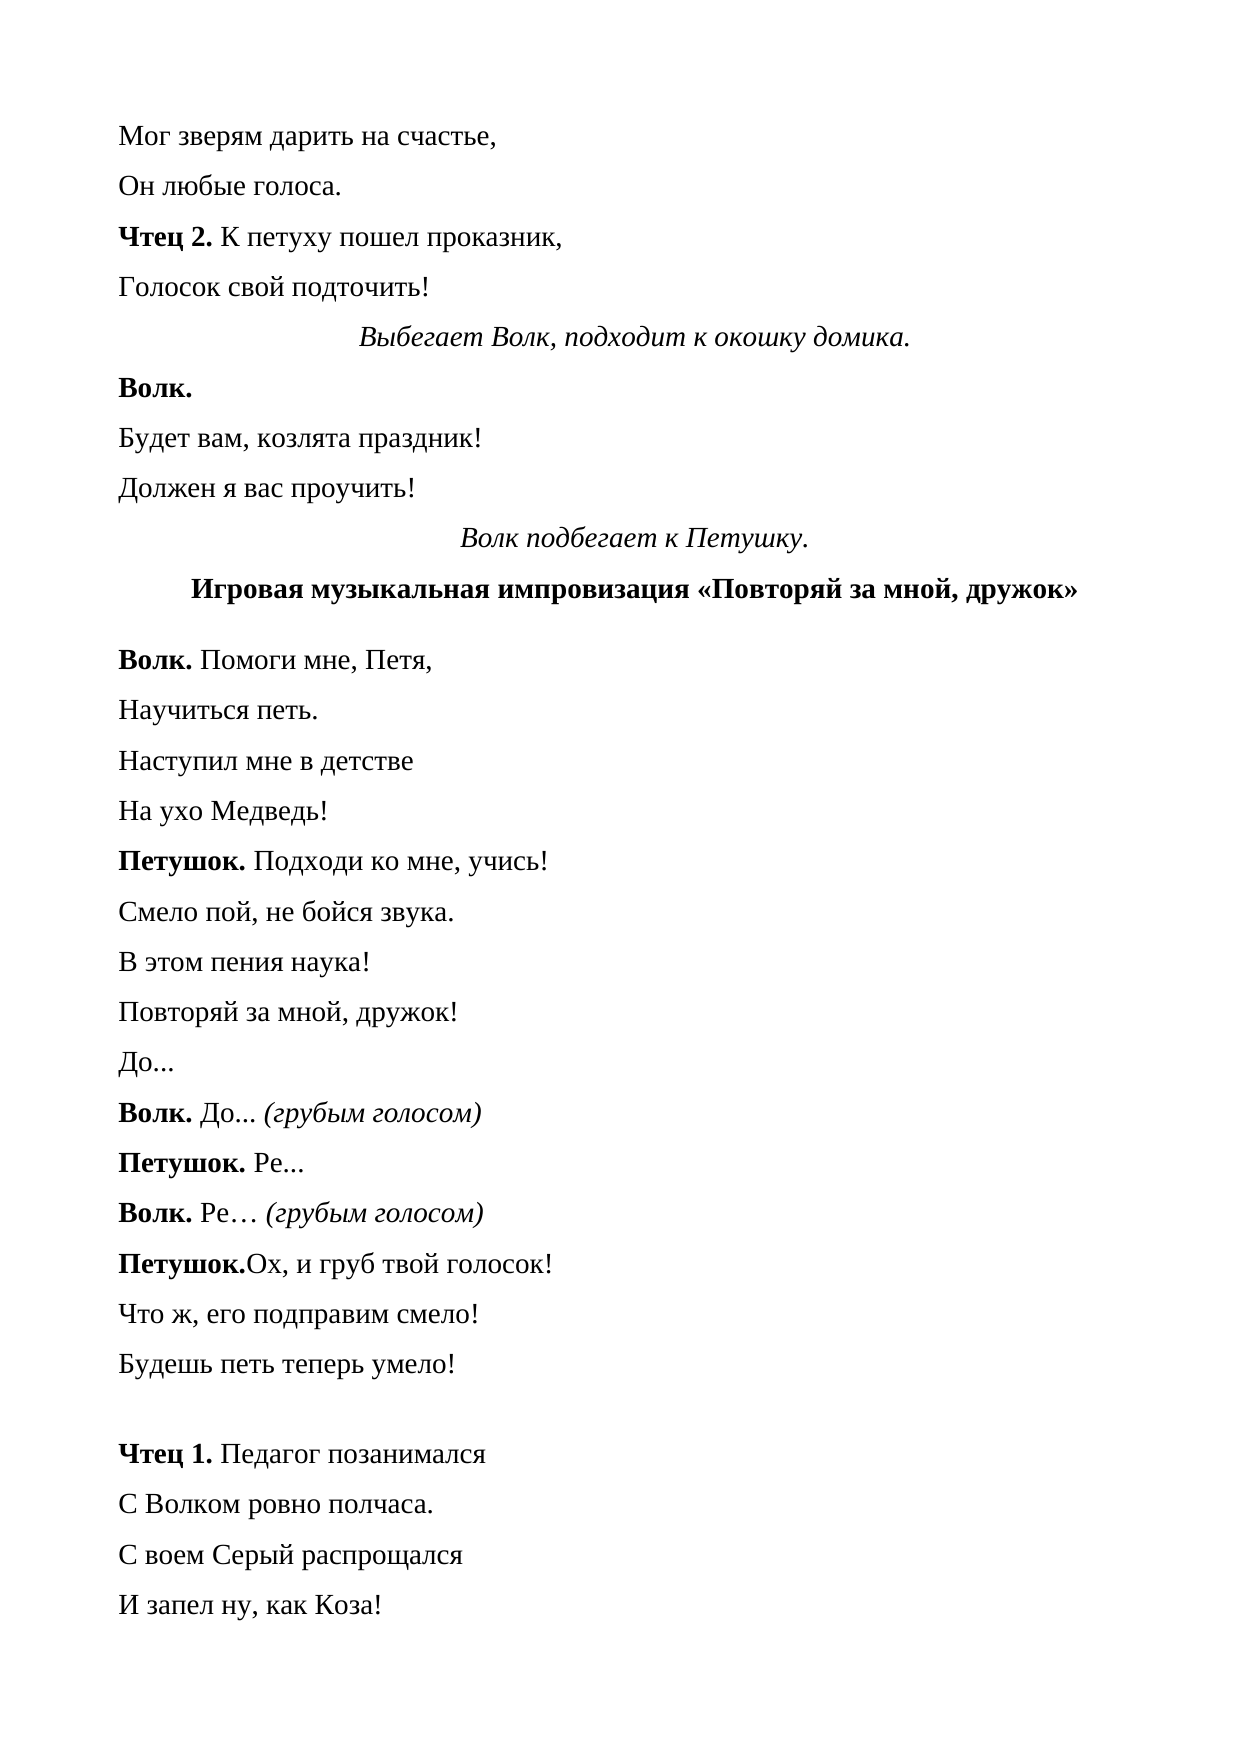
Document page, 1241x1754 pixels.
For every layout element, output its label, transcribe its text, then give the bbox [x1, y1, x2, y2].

text Мог зверям дарить на счастье, [118, 118, 1152, 152]
text Волк подбегает к Петушку. [118, 521, 1152, 554]
text До... Волк. До... (грубым голосом) [118, 1044, 1152, 1128]
text Голосок свой подточить! [118, 269, 1152, 303]
text Петушок. Ре... [118, 1145, 1152, 1179]
text Игровая музыкальная импровизация «Повторяй за мной, дружок» [118, 571, 1152, 604]
text Волк. [118, 370, 1152, 403]
text Чтец 1. Педагог позанимался [118, 1436, 1152, 1470]
text Он любые голоса. [118, 168, 1152, 202]
text Волк. Помоги мне, Петя, Научиться петь. Наступил мне в детстве На ухо Медведь! Петушок. Подходи ко мне, учись! Смело пой, не бойся звука. В этом пения наука! Повторяй за мной, дружок! [118, 642, 1152, 1028]
text Будет вам, козлята праздник! Должен я вас проучить! [118, 420, 1152, 504]
text И запел ну, как Коза! [118, 1587, 1152, 1621]
text Чтец 2. К петуху пошел проказник, [118, 219, 1152, 252]
text Выбегает Волк, подходит к окошку домика. [118, 319, 1152, 353]
text Волк. Ре… (грубым голосом) Петушок.Ох, и груб твой голосок! Что ж, его подправим смело! Будешь петь теперь умело! [118, 1196, 1152, 1380]
text С Волком ровно полчаса. [118, 1487, 1152, 1520]
text С воем Серый распрощался [118, 1537, 1152, 1570]
